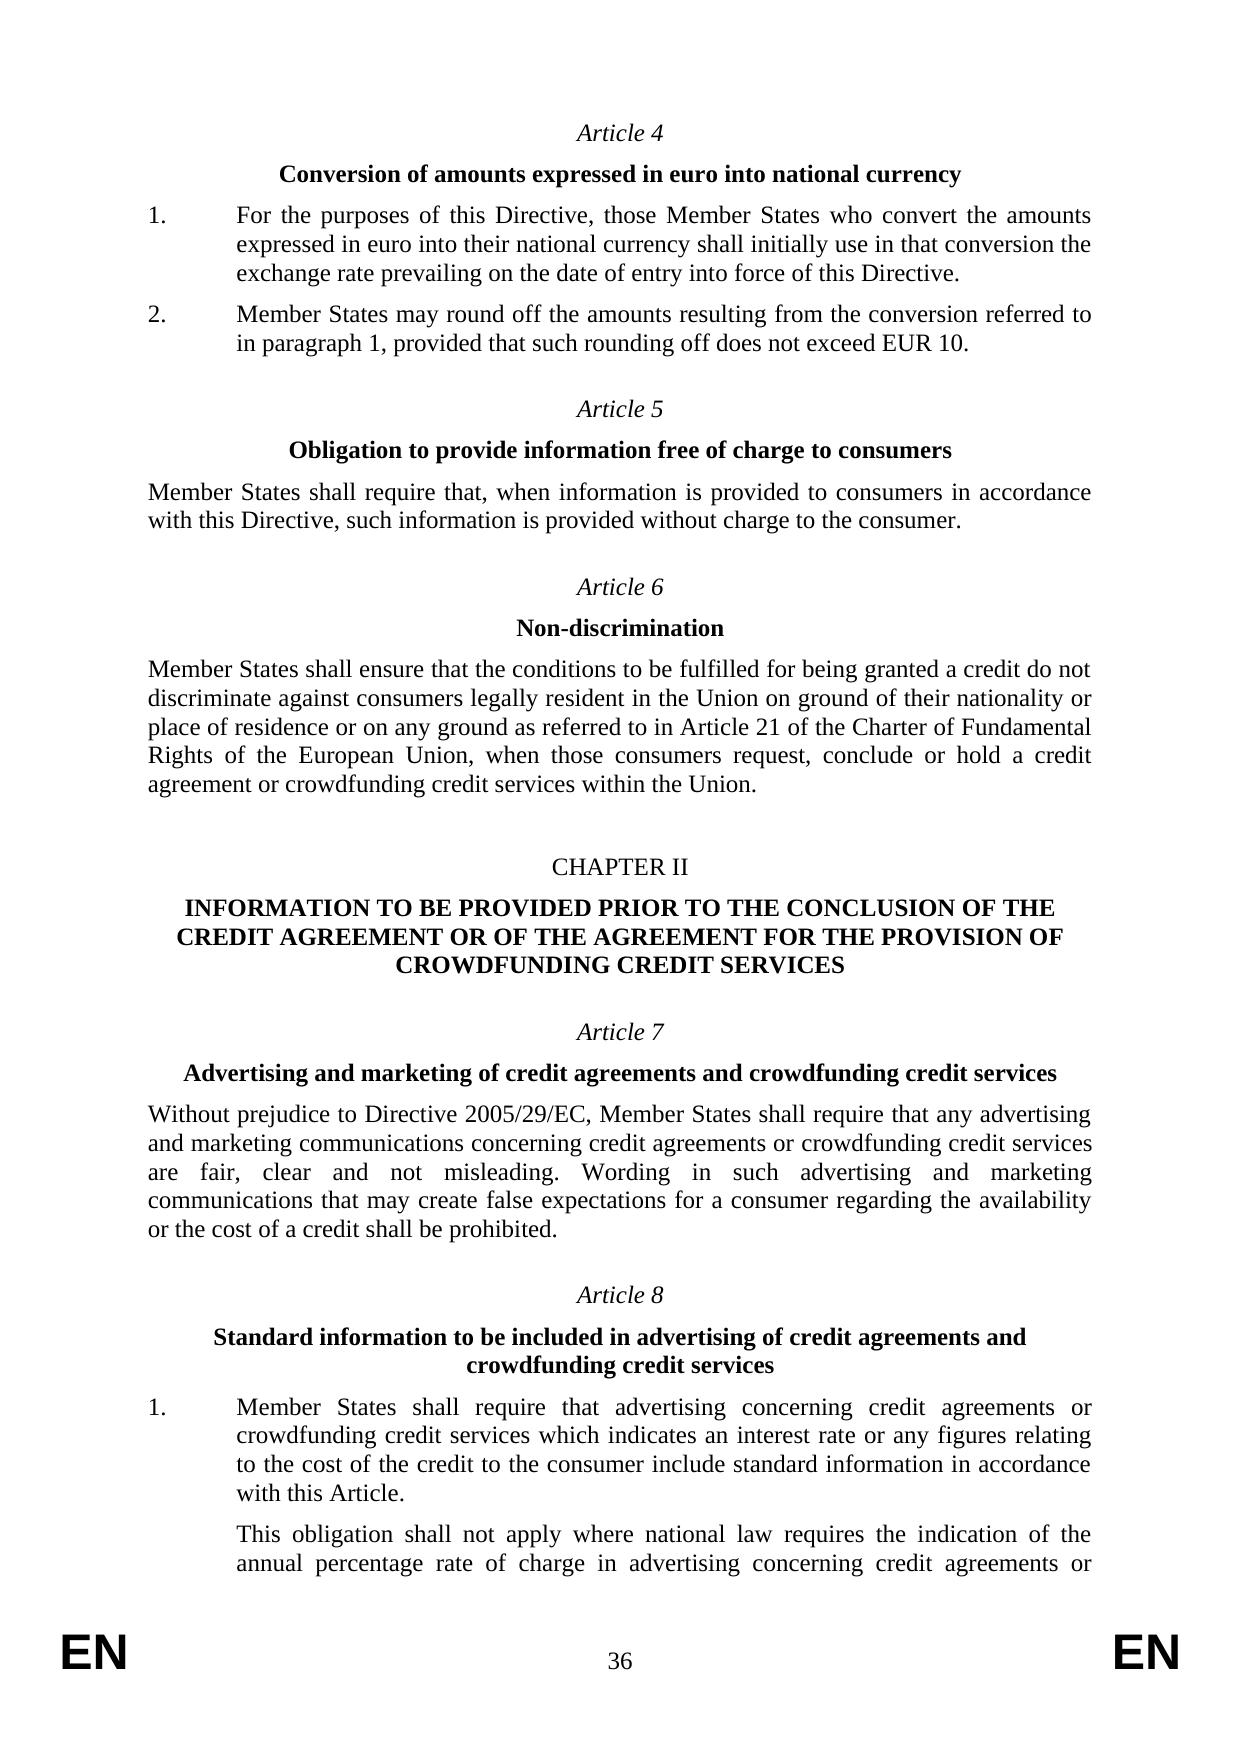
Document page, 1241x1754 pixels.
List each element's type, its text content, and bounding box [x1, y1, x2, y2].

text Standard information to be included in advertising of credit agreements and crowdfunding credit services [148, 1322, 1093, 1379]
text Article 7 [148, 1017, 1093, 1046]
text Article 8 [148, 1281, 1093, 1309]
text Member States shall ensure that the conditions to be fulfilled for being granted a credit do not discriminate against consumers legally resident in the Union on ground of their nationality or place of residence or on any ground as referred to in Article 21 of the Charter of Fundamental Rights of the European Union, when those consumers request, conclude or hold a credit agreement or crowdfunding credit services within the Union. [148, 654, 1093, 798]
text Obligation to provide information free of charge to consumers [148, 436, 1093, 464]
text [236, 1519, 1093, 1577]
text Member States shall require that, when information is provided to consumers in accordance with this Directive, such information is provided without charge to the consumer. [148, 477, 1093, 534]
text CHAPTER II [148, 852, 1093, 881]
text Article 4 [148, 118, 1093, 147]
text Conversion of amounts expressed in euro into national currency [148, 159, 1093, 188]
text 2. Member States may round off the amounts resulting from the conversion referred to in paragraph 1, provided that such rounding off does not exceed EUR 10. [148, 299, 1093, 357]
text 1. For the purposes of this Directive, those Member States who convert the amounts expressed in euro into their national currency shall initially use in that conversion the exchange rate prevailing on the date of entry into force of this Directive. [148, 201, 1093, 287]
text 1. Member States shall require that advertising concerning credit agreements or crowdfunding credit services which indicates an interest rate or any figures relating to the cost of the credit to the consumer include standard information in accordance with this Article. [148, 1392, 1093, 1507]
text Without prejudice to Directive 2005/29/EC, Member States shall require that any advertising and marketing communications concerning credit agreements or crowdfunding credit services are fair, clear and not misleading. Wording in such advertising and marketing communications that may create false expectations for a consumer regarding the availability or the cost of a credit shall be prohibited. [148, 1099, 1093, 1243]
text INFORMATION TO BE PROVIDED PRIOR TO THE CONCLUSION OF THE CREDIT AGREEMENT OR OF THE AGREEMENT FOR THE PROVISION OF CROWDFUNDING CREDIT SERVICES [148, 893, 1093, 979]
text Article 6 [148, 572, 1093, 601]
text Article 5 [148, 394, 1093, 423]
text Advertising and marketing of credit agreements and crowdfunding credit services [148, 1058, 1093, 1087]
text Non-discrimination [148, 613, 1093, 642]
